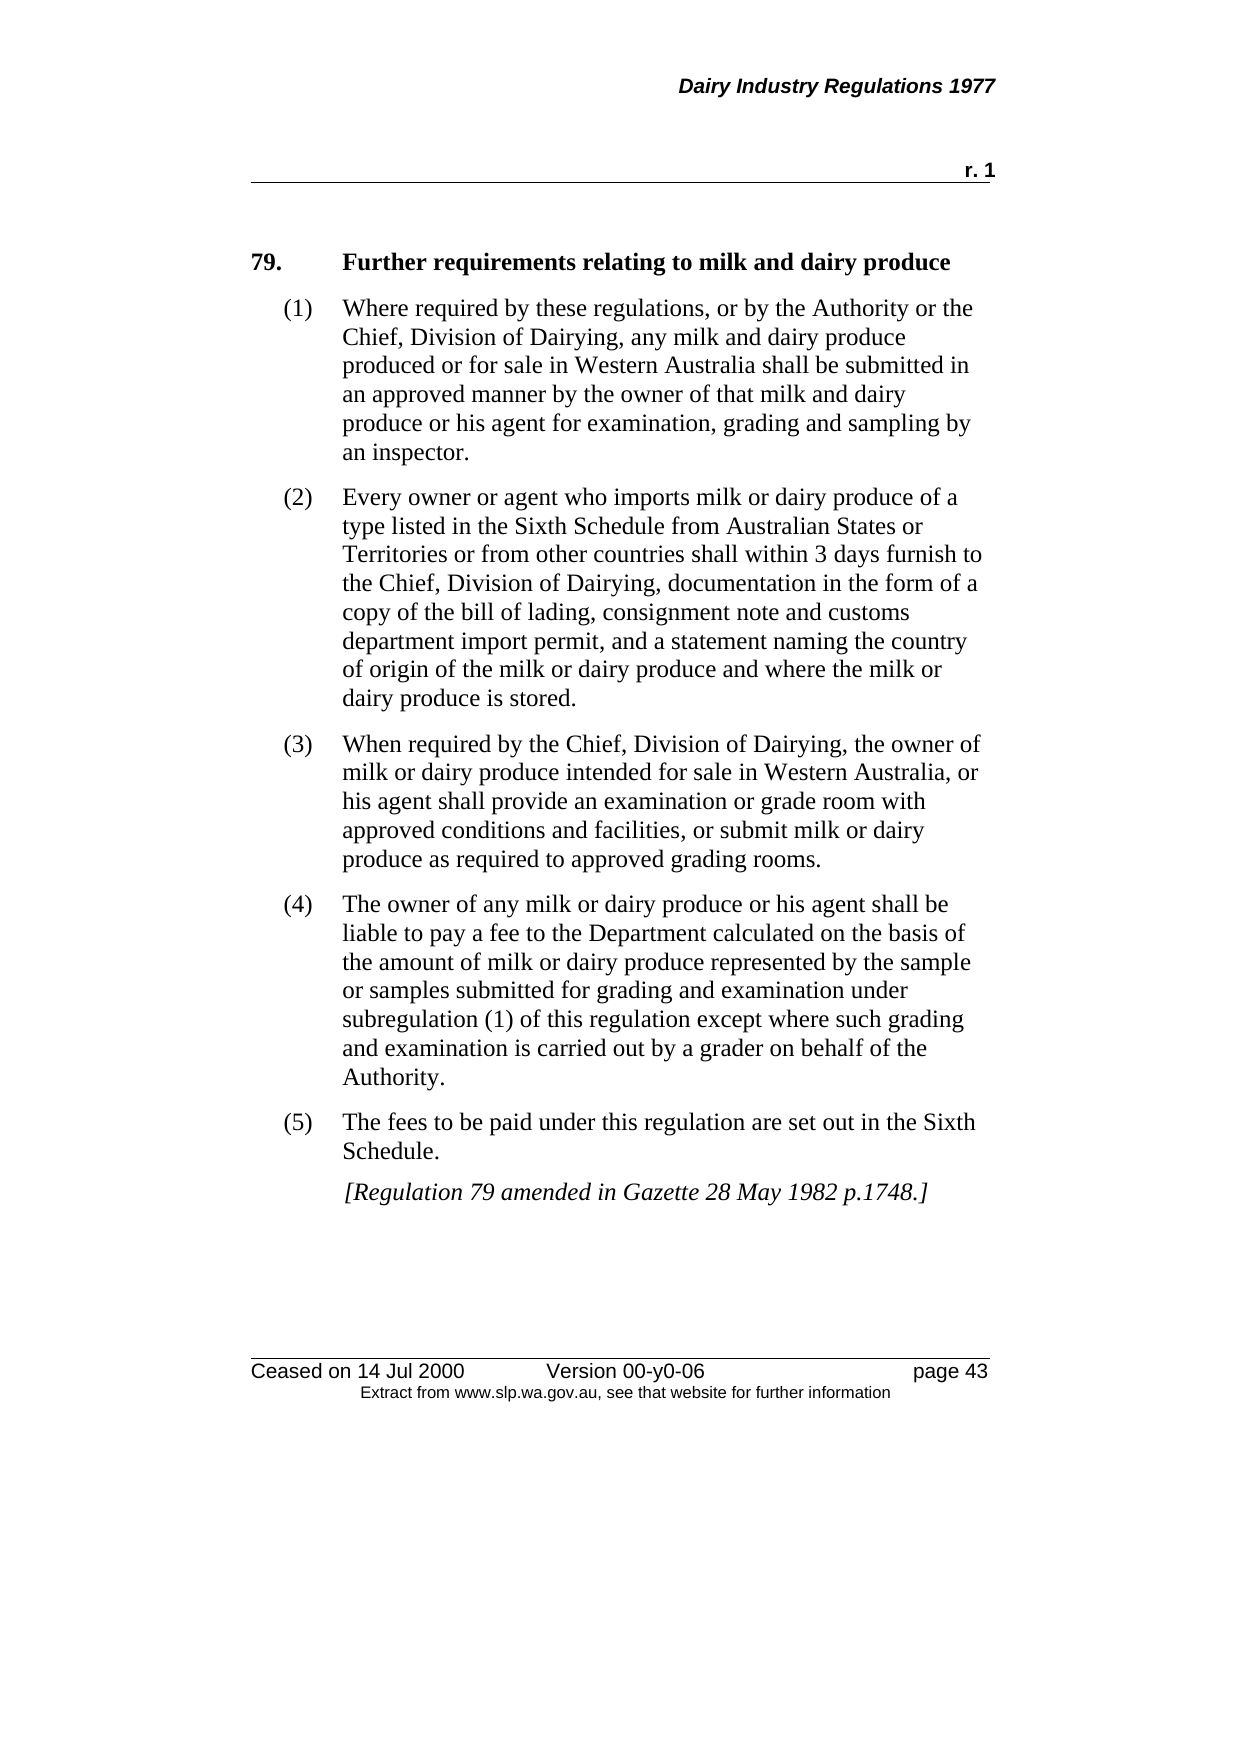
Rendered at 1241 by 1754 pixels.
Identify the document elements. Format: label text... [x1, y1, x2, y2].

text (2) Every owner or agent who imports milk or dairy produce of a type listed in the Sixth Schedule from Australian States or Territories or from other countries shall within 3 days furnish to the Chief, Division of Dairying, documentation in the form of a copy of the bill of lading, consignment note and customs department import permit, and a statement naming the country of origin of the milk or dairy produce and where the milk or dairy produce is stored. [251, 482, 990, 712]
text [Regulation 79 amended in Gazette 28 May 1982 p.1748.] [251, 1177, 990, 1206]
text (5) The fees to be paid under this regulation are set out in the Sixth Schedule. [251, 1107, 990, 1164]
subtitle 79. Further requirements relating to milk and dairy produce [251, 247, 990, 276]
text (1) Where required by these regulations, or by the Authority or the Chief, Division of Dairying, any milk and dairy produce produced or for sale in Western Australia shall be submitted in an approved manner by the owner of that milk and dairy produce or his agent for examination, grading and sampling by an inspector. [251, 293, 990, 465]
text (3) When required by the Chief, Division of Dairying, the owner of milk or dairy produce intended for sale in Western Australia, or his agent shall provide an examination or grade room with approved conditions and facilities, or submit milk or dairy produce as required to approved grading rooms. [251, 729, 990, 872]
text (4) The owner of any milk or dairy produce or his agent shall be liable to pay a fee to the Department calculated on the basis of the amount of milk or dairy produce represented by the sample or samples submitted for grading and examination under subregulation (1) of this regulation except where such grading and examination is carried out by a grader on behalf of the Authority. [251, 889, 990, 1090]
